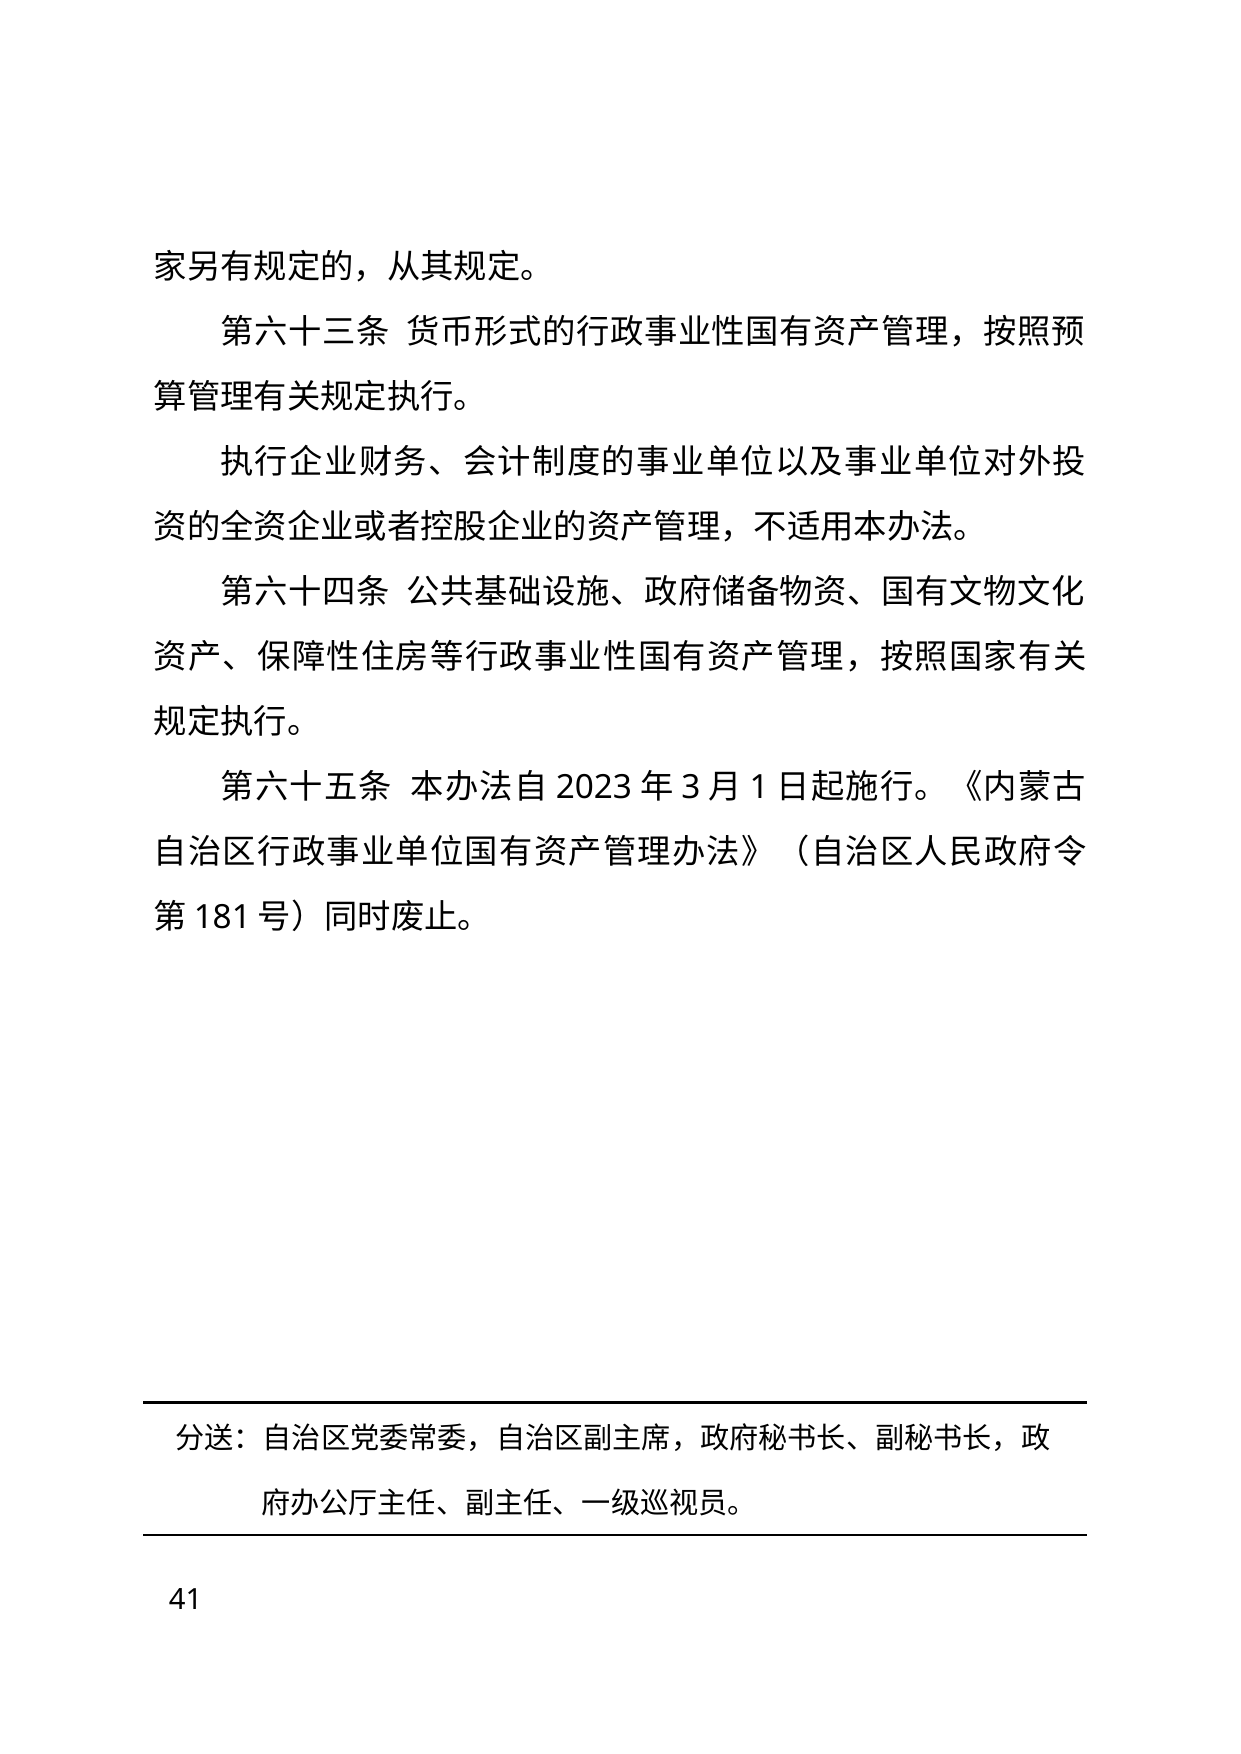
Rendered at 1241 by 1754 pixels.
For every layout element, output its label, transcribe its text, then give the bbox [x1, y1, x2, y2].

text 第六十五条 本办法自2023年3月1日起施行。《内蒙古自治区行政事业单位国有资产管理办法》（自治区人民政府令第181号）同时废止。 [153, 751, 1087, 946]
text 执行企业财务、会计制度的事业单位以及事业单位对外投资的全资企业或者控股企业的资产管理，不适用本办法。 [153, 426, 1087, 556]
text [153, 231, 1087, 296]
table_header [143, 1404, 1087, 1533]
text 第六十三条 货币形式的行政事业性国有资产管理，按照预算管理有关规定执行。 [153, 296, 1087, 426]
text 第六十四条 公共基础设施、政府储备物资、国有文物文化资产、保障性住房等行政事业性国有资产管理，按照国家有关规定执行。 [153, 556, 1087, 751]
